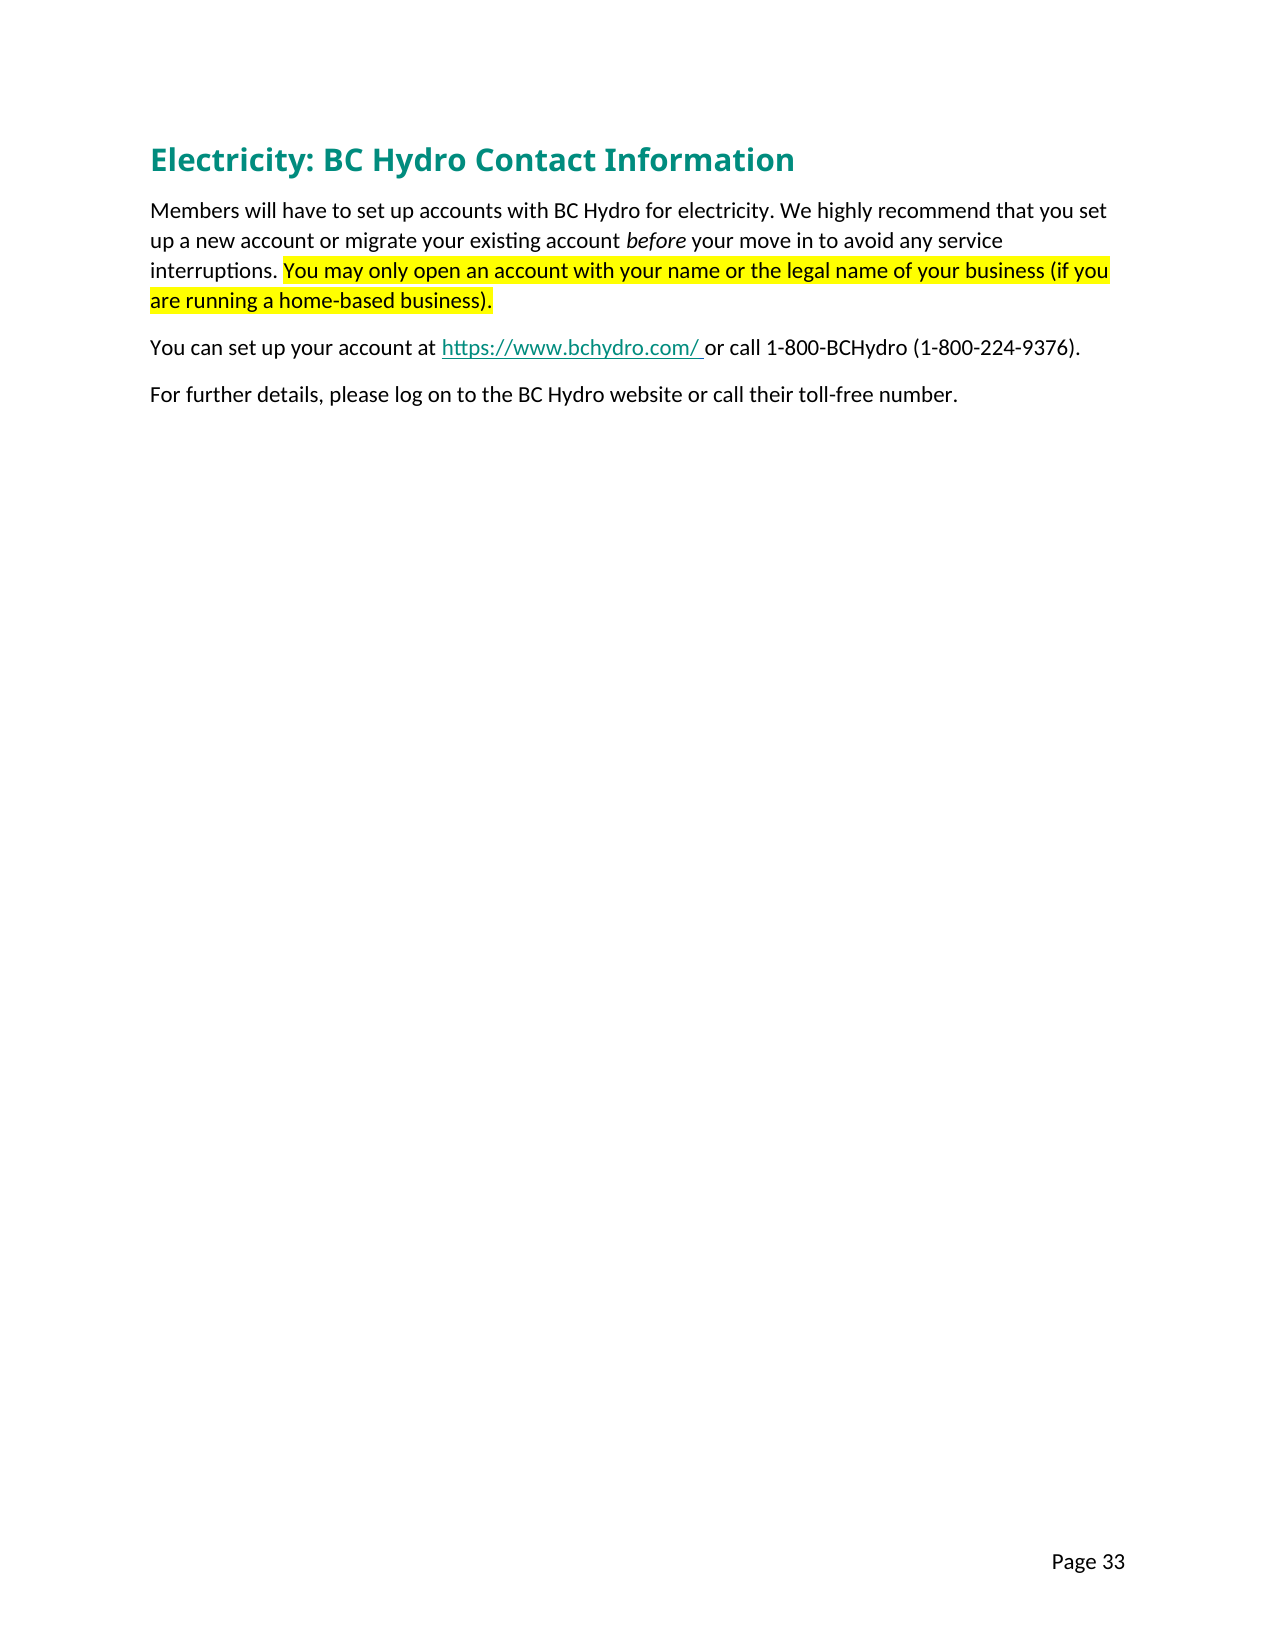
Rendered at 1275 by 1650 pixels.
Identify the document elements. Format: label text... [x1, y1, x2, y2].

text For further details, please log on to the BC Hydro website or call their toll-free number. [150, 380, 1125, 408]
text You can set up your account at https://www.bchydro.com/ or call 1-800-BCHydro (1-800-224-9376). [150, 333, 1125, 361]
subtitle Electricity: BC Hydro Contact Information [150, 137, 1125, 180]
text Members will have to set up accounts with BC Hydro for electricity. We highly recommend that you set up a new account or migrate your existing account before your move in to avoid any service interruptions. You may only open an account with your name or the legal name of your business (if you are running a home-based business). [150, 196, 1125, 314]
